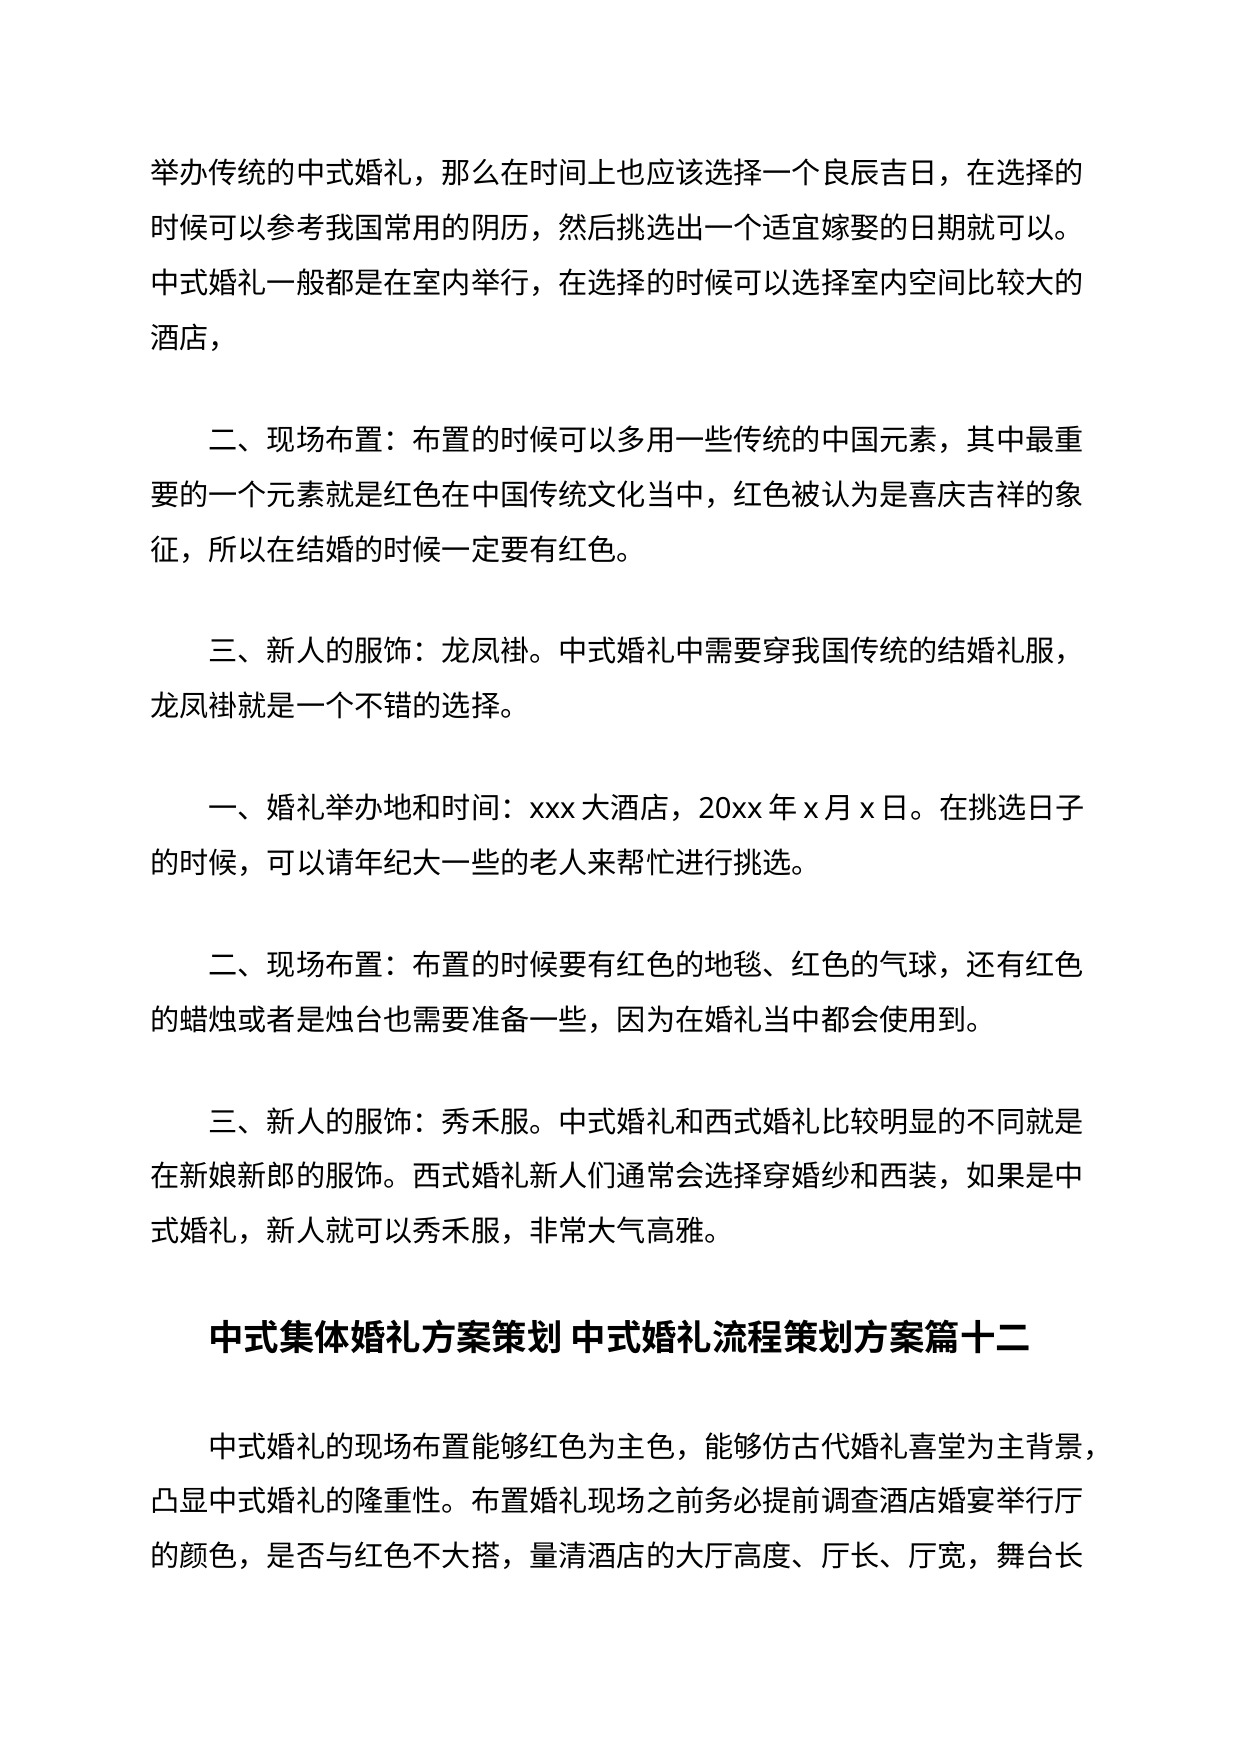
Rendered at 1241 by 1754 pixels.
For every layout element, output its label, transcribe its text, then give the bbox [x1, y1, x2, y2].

text 二、现场布置：布置的时候可以多用一些传统的中国元素，其中最重要的一个元素就是红色在中国传统文化当中，红色被认为是喜庆吉祥的象征，所以在结婚的时候一定要有红色。 [150, 416, 1090, 568]
text 三、新人的服饰：龙凤褂。中式婚礼中需要穿我国传统的结婚礼服，龙凤褂就是一个不错的选择。 [150, 628, 1090, 725]
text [150, 150, 1090, 357]
text 一、婚礼举办地和时间：xxx大酒店，20xx年x月x日。在挑选日子的时候，可以请年纪大一些的老人来帮忙进行挑选。 [150, 785, 1090, 882]
text 中式集体婚礼方案策划 中式婚礼流程策划方案篇十二 [150, 1310, 1090, 1361]
text 二、现场布置：布置的时候要有红色的地毯、红色的气球，还有红色的蜡烛或者是烛台也需要准备一些，因为在婚礼当中都会使用到。 [150, 941, 1090, 1039]
text 三、新人的服饰：秀禾服。中式婚礼和西式婚礼比较明显的不同就是在新娘新郎的服饰。西式婚礼新人们通常会选择穿婚纱和西装，如果是中式婚礼，新人就可以秀禾服，非常大气高雅。 [150, 1098, 1090, 1250]
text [150, 1423, 1090, 1575]
